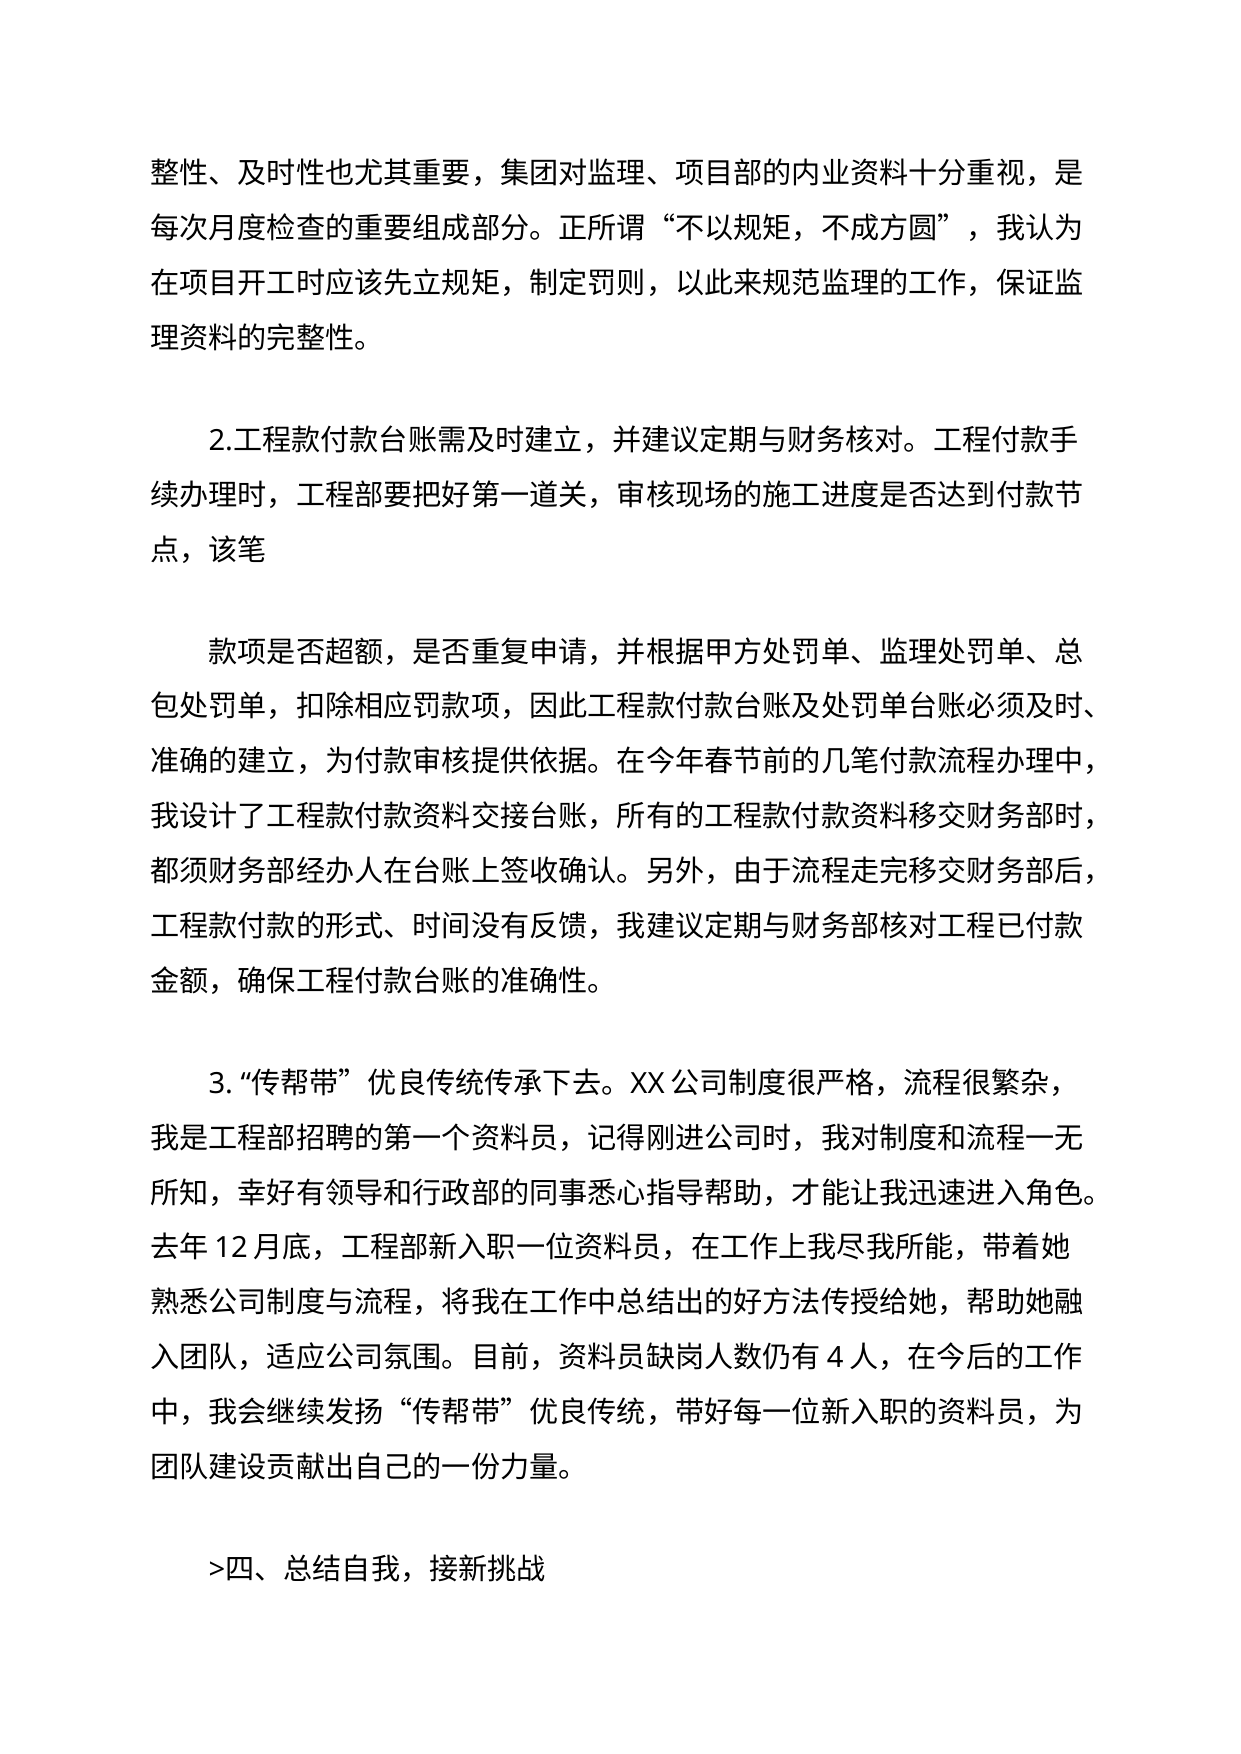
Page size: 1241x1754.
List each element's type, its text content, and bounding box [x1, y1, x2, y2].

text >四、总结自我，接新挑战 [150, 1546, 1090, 1588]
text 款项是否超额，是否重复申请，并根据甲方处罚单、监理处罚单、总包处罚单，扣除相应罚款项，因此工程款付款台账及处罚单台账必须及时、准确的建立，为付款审核提供依据。在今年春节前的几笔付款流程办理中，我设计了工程款付款资料交接台账，所有的工程款付款资料移交财务部时，都须财务部经办人在台账上签收确认。另外，由于流程走完移交财务部后，工程款付款的形式、时间没有反馈，我建议定期与财务部核对工程已付款金额，确保工程付款台账的准确性。 [150, 628, 1090, 1000]
text 3. “传帮带”优良传统传承下去。XX公司制度很严格，流程很繁杂，我是工程部招聘的第一个资料员，记得刚进公司时，我对制度和流程一无所知，幸好有领导和行政部的同事悉心指导帮助，才能让我迅速进入角色。去年12月底，工程部新入职一位资料员，在工作上我尽我所能，带着她熟悉公司制度与流程，将我在工作中总结出的好方法传授给她，帮助她融入团队，适应公司氛围。目前，资料员缺岗人数仍有4人，在今后的工作中，我会继续发扬“传帮带”优良传统，带好每一位新入职的资料员，为团队建设贡献出自己的一份力量。 [150, 1059, 1090, 1486]
text 2.工程款付款台账需及时建立，并建议定期与财务核对。工程付款手续办理时，工程部要把好第一道关，审核现场的施工进度是否达到付款节点，该笔 [150, 416, 1090, 569]
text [150, 150, 1090, 357]
